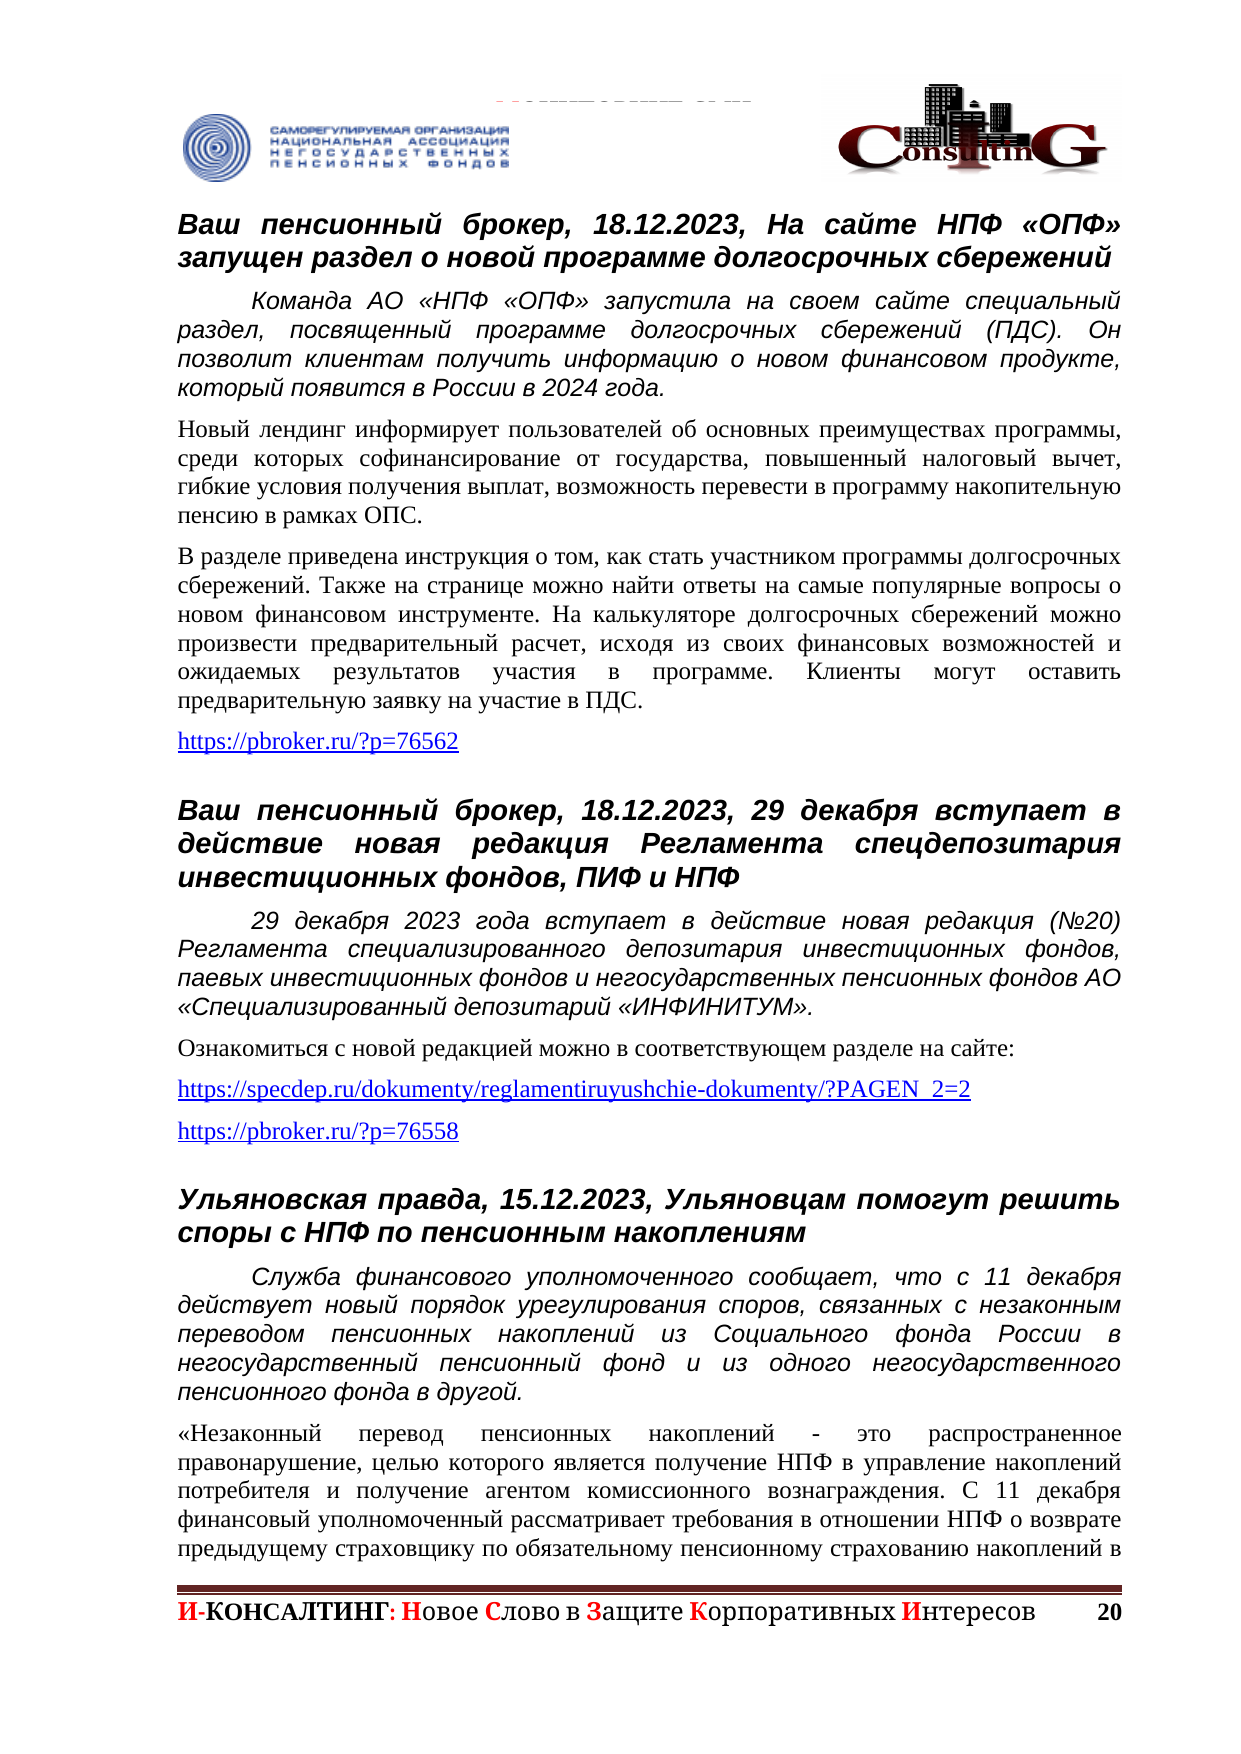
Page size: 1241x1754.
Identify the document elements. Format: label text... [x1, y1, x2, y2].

picture [183, 114, 509, 182]
subtitle Служба финансового уполномоченного сообщает, что с 11 декабря действует новый порядок урегулирования споров, связанных с незаконным переводом пенсионных накоплений из Социального фонда России в негосударственный пенсионный фонд и из одного негосударственного пенсионного фонда в другой. [177, 1262, 1122, 1405]
subtitle Команда АО «НПФ «ОПФ» запустила на своем сайте специальный раздел, посвященный программе долгосрочных сбережений (ПДС). Он позволит клиентам получить информацию о новом финансовом продукте, который появится в России в 2024 года. [177, 286, 1122, 401]
text В разделе приведена инструкция о том, как стать участником программы долгосрочных сбережений. Также на странице можно найти ответы на самые популярные вопросы о новом финансовом инструменте. На калькуляторе долгосрочных сбережений можно произвести предварительный расчет, исходя из своих финансовых возможностей и ожидаемых результатов участия в программе. Клиенты могут оставить предварительную заявку на участие в ПДС. [177, 541, 1122, 714]
picture [821, 73, 1122, 182]
subtitle Ульяновская правда, 15.12.2023, Ульяновцам помогут решить споры с НПФ по пенсионным накоплениям [177, 1182, 1122, 1249]
text https://pbroker.ru/?p=76558 [177, 1116, 1122, 1144]
text https://specdep.ru/dokumenty/reglamentiruyushchie-dokumenty/?PAGEN_2=2 [177, 1074, 1122, 1103]
text Новый лендинг информирует пользователей об основных преимуществах программы, среди которых софинансирование от государства, повышенный налоговый вычет, гибкие условия получения выплат, возможность перевести в программу накопительную пенсию в рамках ОПС. [177, 414, 1122, 529]
subtitle Ваш пенсионный брокер, 18.12.2023, На сайте НПФ «ОПФ» запущен раздел о новой программе долгосрочных сбережений [177, 207, 1122, 274]
text https://pbroker.ru/?p=76562 [177, 726, 1122, 755]
text Ознакомиться с новой редакцией можно в соответствующем разделе на сайте: [177, 1033, 1122, 1062]
subtitle Ваш пенсионный брокер, 18.12.2023, 29 декабря вступает в действие новая редакция Регламента спецдепозитария инвестиционных фондов, ПИФ и НПФ [177, 793, 1122, 893]
subtitle 29 декабря 2023 года вступает в действие новая редакция (№20) Регламента специализированного депозитария инвестиционных фондов, паевых инвестиционных фондов и негосударственных пенсионных фондов АО «Специализированный депозитарий «ИНФИНИТУМ». [177, 906, 1122, 1021]
